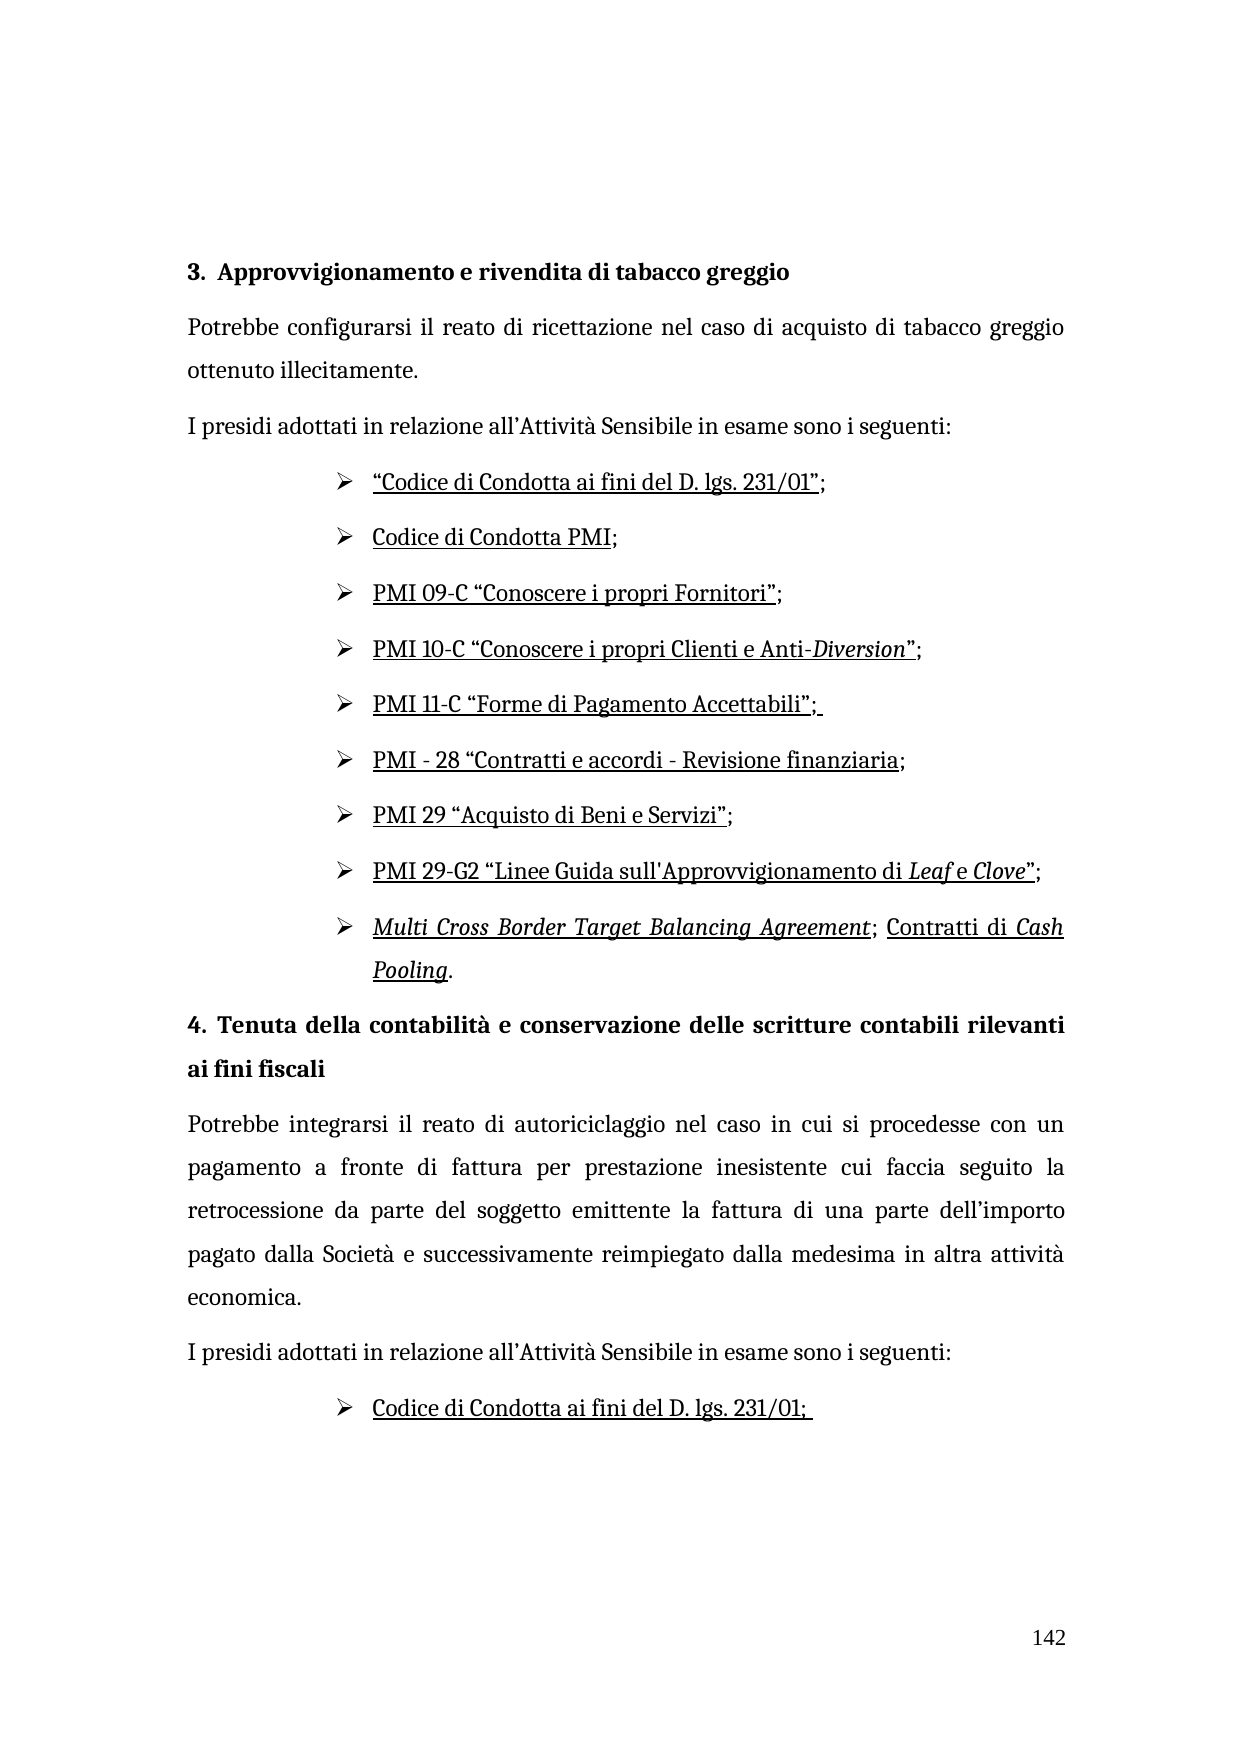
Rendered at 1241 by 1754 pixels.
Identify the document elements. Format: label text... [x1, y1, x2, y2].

list PMI 11-C “Forme di Pagamento Accettabili”; [335, 690, 1066, 719]
list Multi Cross Border Target Balancing Agreement; Contratti di Cash Pooling. [335, 913, 1066, 984]
list Approvvigionamento e rivendita di tabacco greggio [187, 258, 1066, 286]
list Codice di Condotta PMI; [335, 523, 1066, 552]
list “Codice di Condotta ai fini del D. lgs. 231/01”; [335, 468, 1066, 496]
list Tenuta della contabilità e conservazione delle scritture contabili rilevanti ai fini fiscali [187, 1011, 1066, 1083]
list PMI - 28 “Contratti e accordi - Revisione finanziaria; [335, 746, 1066, 774]
list PMI 09-C “Conoscere i propri Fornitori”; [335, 579, 1066, 608]
text Potrebbe integrarsi il reato di autoriciclaggio nel caso in cui si procedesse con un pagamento a fronte di fattura per prestazione inesistente cui faccia seguito la retrocessione da parte del soggetto emittente la fattura di una parte dell’importo pagato dalla Società e successivamente reimpiegato dalla medesima in altra attività economica. [187, 1110, 1066, 1311]
list PMI 10-C “Conoscere i propri Clienti e Anti-Diversion”; [335, 634, 1066, 663]
text Potrebbe configurarsi il reato di ricettazione nel caso di acquisto di tabacco greggio ottenuto illecitamente. [187, 313, 1066, 385]
text I presidi adottati in relazione all’Attività Sensibile in esame sono i seguenti: [187, 412, 1066, 441]
list PMI 29-G2 “Linee Guida sull'Approvvigionamento di Leaf e Clove”; [335, 857, 1066, 886]
list PMI 29 “Acquisto di Beni e Servizi”; [335, 801, 1066, 830]
text I presidi adottati in relazione all’Attività Sensibile in esame sono i seguenti: [187, 1338, 1066, 1367]
list Codice di Condotta ai fini del D. lgs. 231/01; [335, 1394, 1066, 1423]
